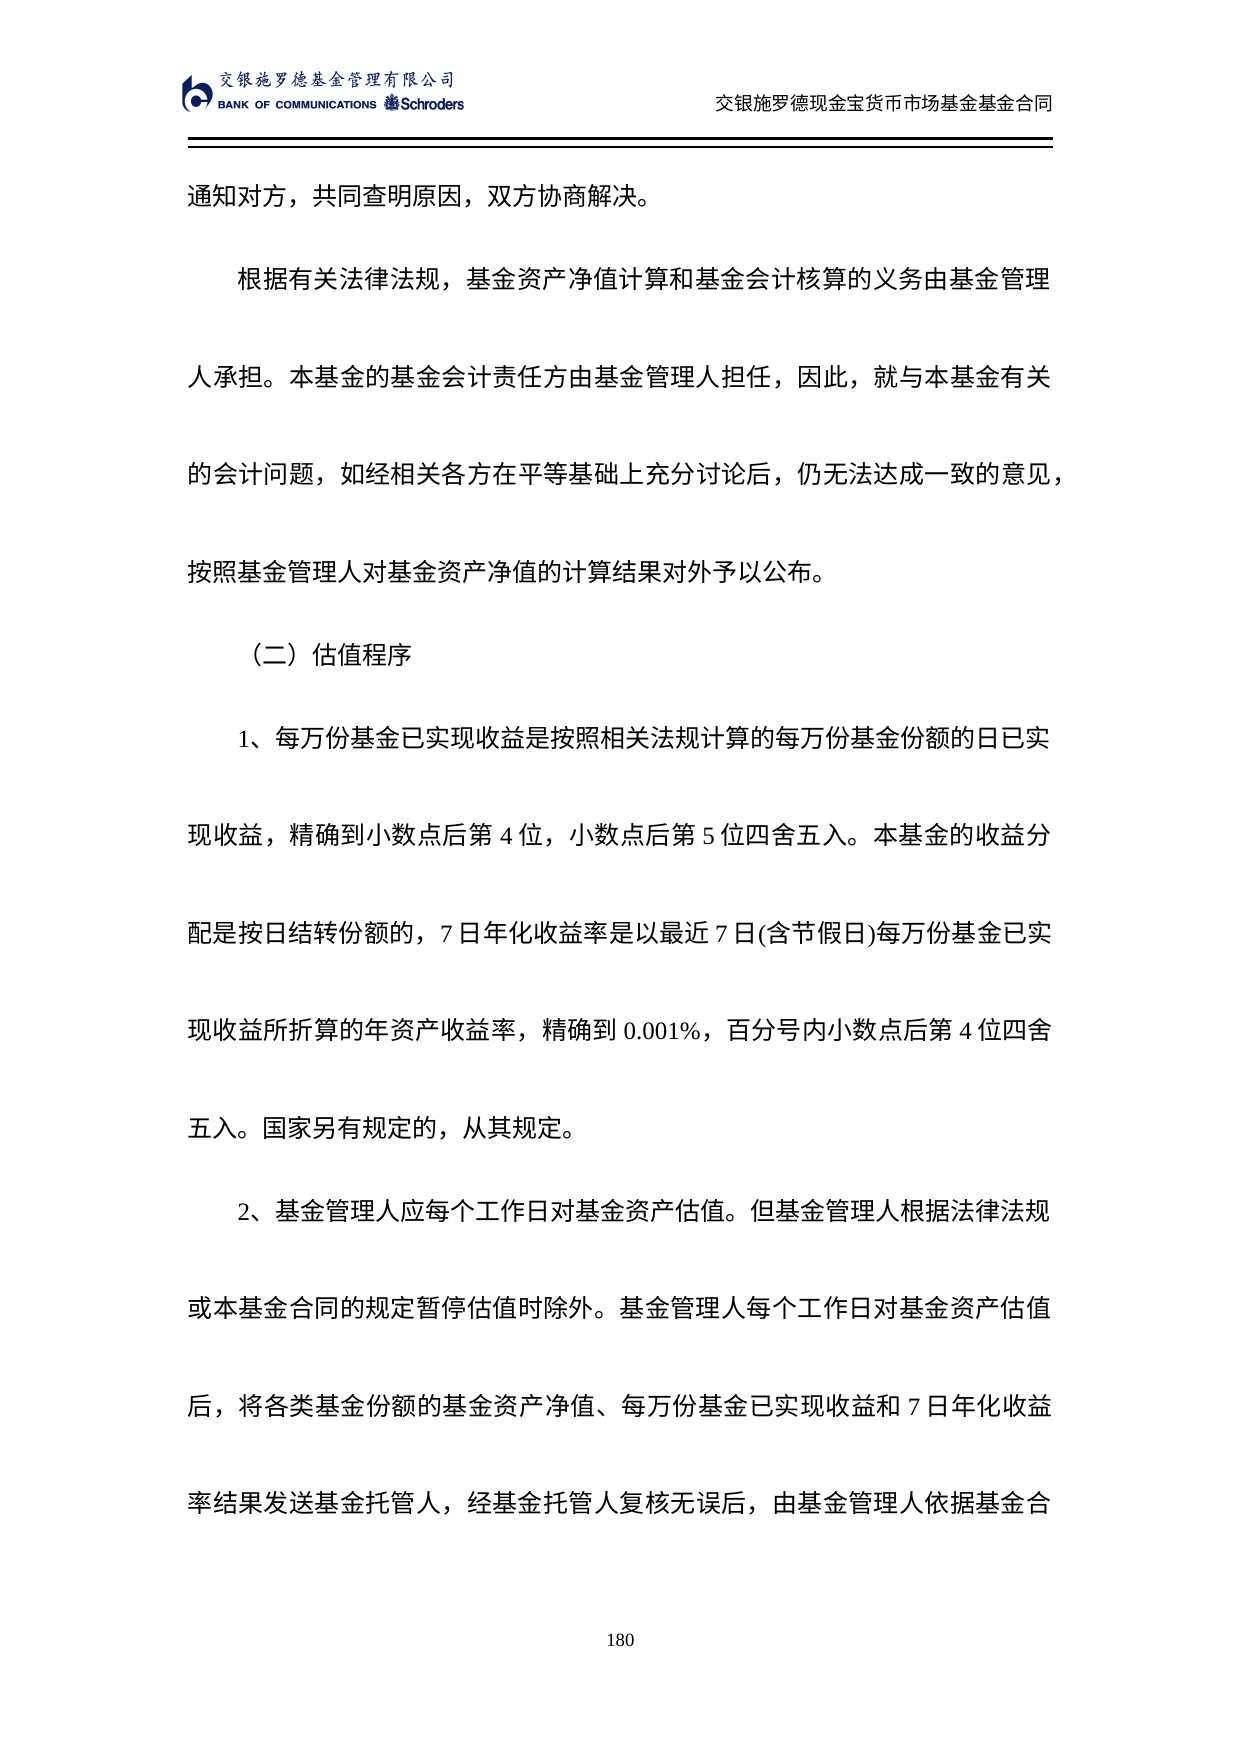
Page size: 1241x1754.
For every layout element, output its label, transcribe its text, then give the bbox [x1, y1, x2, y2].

text 根据有关法律法规，基金资产净值计算和基金会计核算的义务由基金管理人承担。本基金的基金会计责任方由基金管理人担任，因此，就与本基金有关的会计问题，如经相关各方在平等基础上充分讨论后，仍无法达成一致的意见，按照基金管理人对基金资产净值的计算结果对外予以公布。 [187, 245, 1053, 603]
picture [182, 71, 464, 112]
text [187, 162, 1053, 227]
text （二）估值程序 [187, 621, 1053, 686]
text 1、每万份基金已实现收益是按照相关法规计算的每万份基金份额的日已实现收益，精确到小数点后第4位，小数点后第5位四舍五入。本基金的收益分配是按日结转份额的，7日年化收益率是以最近7日(含节假日)每万份基金已实现收益所折算的年资产收益率，精确到0.001%，百分号内小数点后第4位四舍五入。国家另有规定的，从其规定。 [187, 704, 1053, 1159]
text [187, 1177, 1053, 1534]
